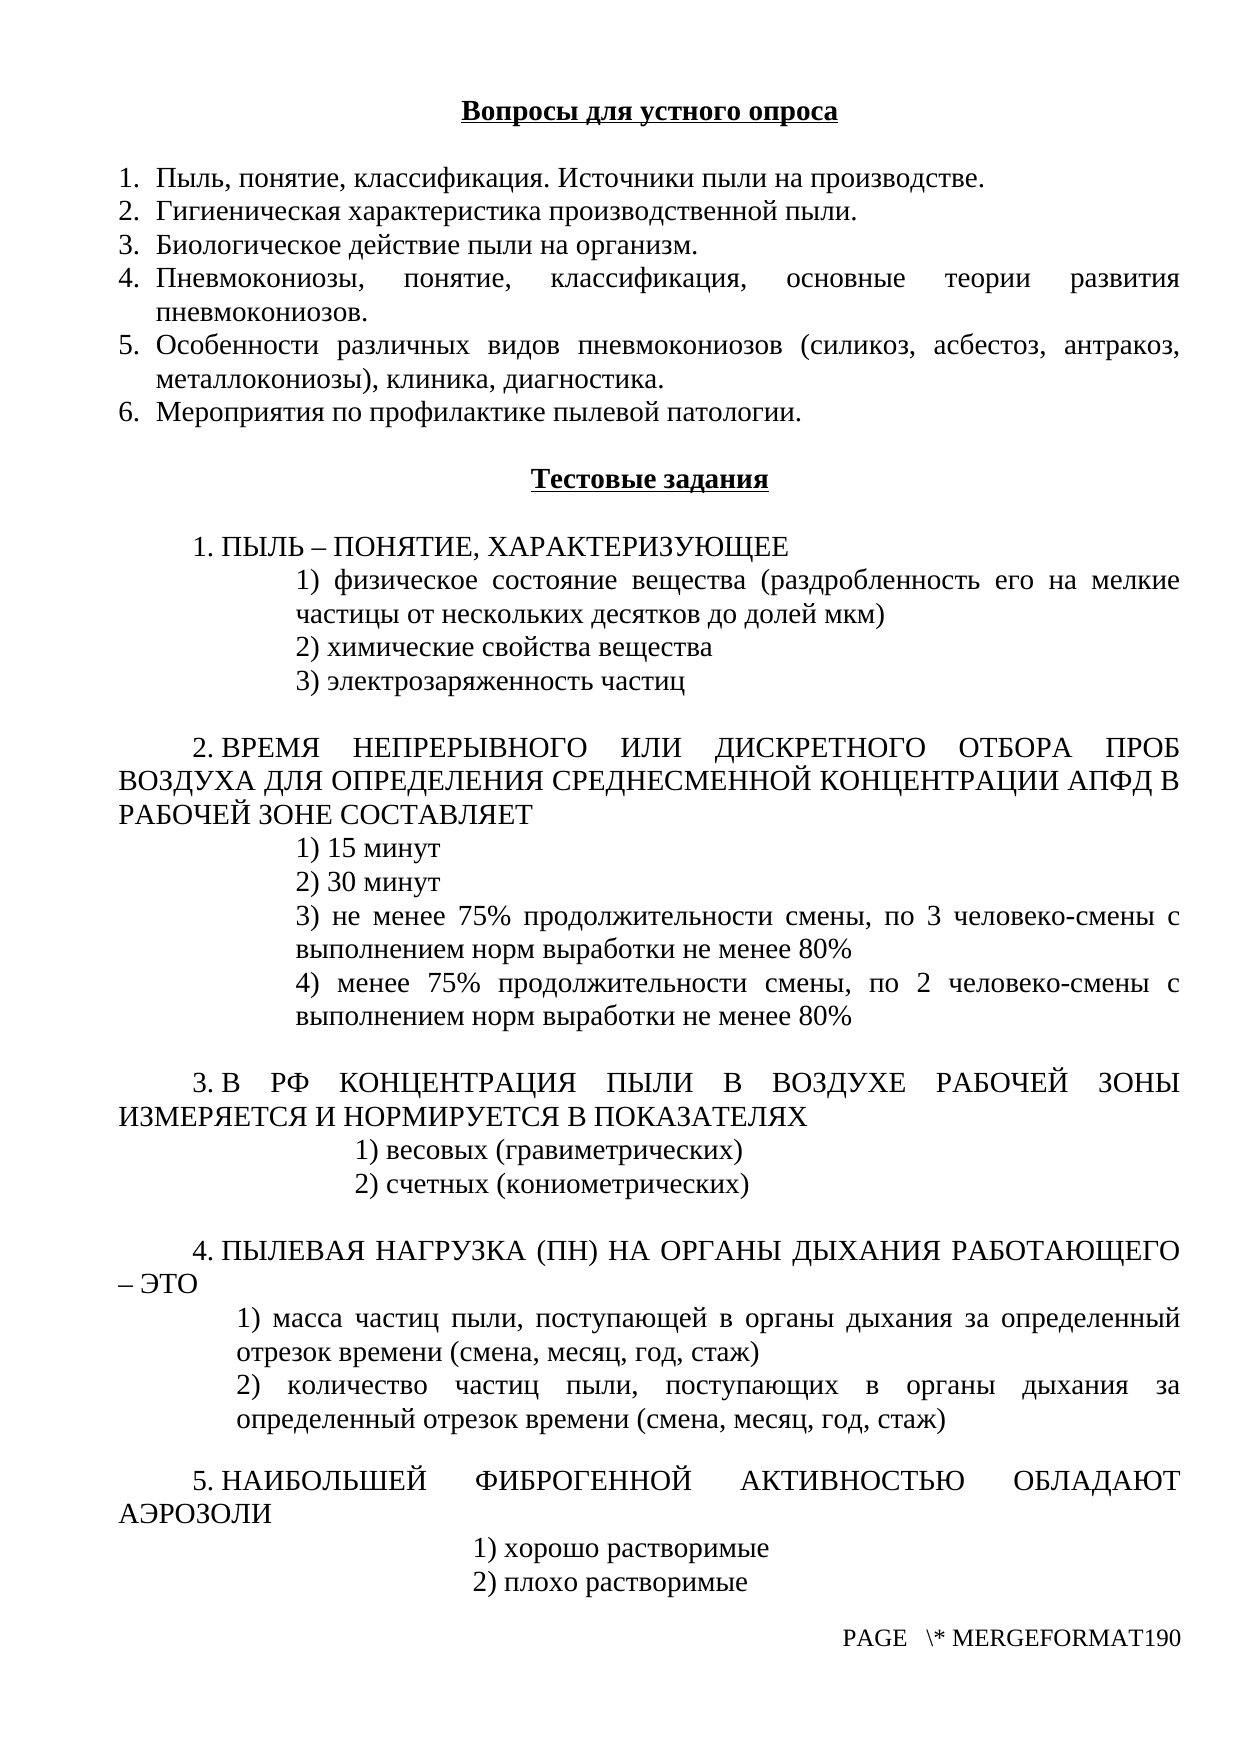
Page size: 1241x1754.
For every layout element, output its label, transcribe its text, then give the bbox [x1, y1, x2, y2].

text 1) физическое состояние вещества (раздробленность его на мелкие частицы от нескольких десятков до долей мкм) [295, 562, 1181, 629]
text 3) не менее 75% продолжительности смены, по 3 человеко-смены с выполнением норм выработки не менее 80% [295, 898, 1181, 965]
text 4) менее 75% продолжительности смены, по 2 человеко-смены с выполнением норм выработки не менее 80% [295, 965, 1181, 1032]
text 2. ВРЕМЯ НЕПРЕРЫВНОГО ИЛИ ДИСКРЕТНОГО ОТБОРА ПРОБ ВОЗДУХА ДЛЯ ОПРЕДЕЛЕНИЯ СРЕДНЕСМЕННОЙ КОНЦЕНТРАЦИИ АПФД В РАБОЧЕЙ ЗОНЕ СОСТАВЛЯЕТ [118, 730, 1181, 831]
text 1) масса частиц пыли, поступающей в органы дыхания за определенный отрезок времени (смена, месяц, год, стаж) [236, 1300, 1181, 1367]
text 3) электрозаряженность частиц [295, 663, 1181, 696]
text 1) хорошо растворимые [472, 1530, 1181, 1564]
text 2) плохо растворимые [472, 1564, 1181, 1597]
text 2) количество частиц пыли, поступающих в органы дыхания за определенный отрезок времени (смена, месяц, год, стаж) [236, 1367, 1181, 1434]
text 2) химические свойства вещества [295, 629, 1181, 663]
text 4. ПЫЛЕВАЯ НАГРУЗКА (ПН) НА ОРГАНЫ ДЫХАНИЯ РАБОТАЮЩЕГО – ЭТО [118, 1233, 1181, 1300]
list Мероприятия по профилактике пылевой патологии. [118, 394, 1181, 428]
text 2) счетных (кониометрических) [354, 1166, 1181, 1199]
text 3. В РФ КОНЦЕНТРАЦИЯ ПЫЛИ В ВОЗДУХЕ РАБОЧЕЙ ЗОНЫ ИЗМЕРЯЕТСЯ И НОРМИРУЕТСЯ В ПОКАЗАТЕЛЯХ [118, 1065, 1181, 1132]
list Гигиеническая характеристика производственной пыли. [118, 193, 1181, 227]
text 1) весовых (гравиметрических) [354, 1132, 1181, 1166]
text Тестовые задания [118, 462, 1181, 495]
text Вопросы для устного опроса [118, 93, 1181, 126]
text 2) 30 минут [295, 864, 1181, 898]
list Особенности различных видов пневмокониозов (силикоз, асбестоз, антракоз, металлокониозы), клиника, диагностика. [118, 327, 1181, 394]
list Биологическое действие пыли на организм. [118, 227, 1181, 260]
text 5. НАИБОЛЬШЕЙ ФИБРОГЕННОЙ АКТИВНОСТЬЮ ОБЛАДАЮТ АЭРОЗОЛИ [118, 1463, 1181, 1530]
text 1) 15 минут [295, 831, 1181, 864]
list Пыль, понятие, классификация. Источники пыли на производстве. [118, 160, 1181, 193]
list Пневмокониозы, понятие, классификация, основные теории развития пневмокониозов. [118, 260, 1181, 327]
text 1. ПЫЛЬ – ПОНЯТИЕ, ХАРАКТЕРИЗУЮЩЕЕ [118, 529, 1181, 562]
